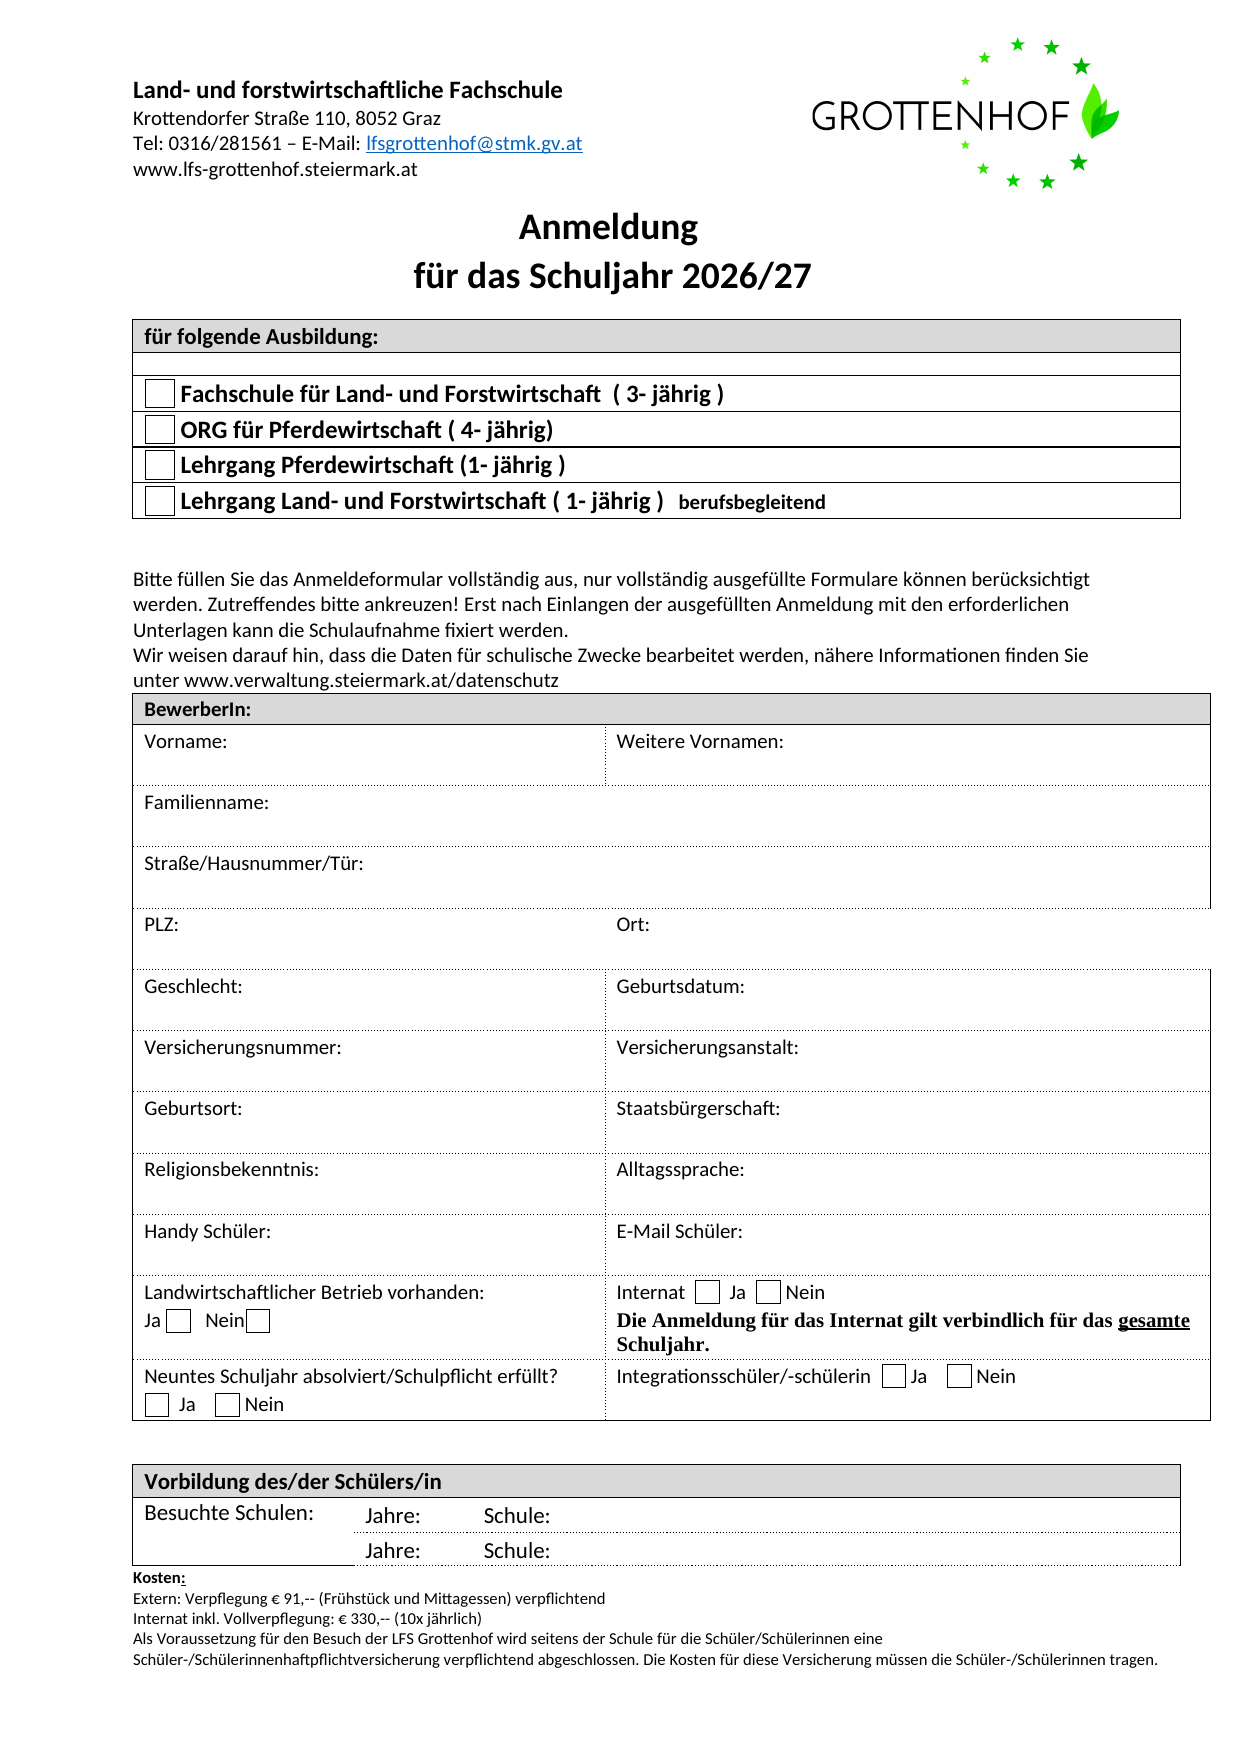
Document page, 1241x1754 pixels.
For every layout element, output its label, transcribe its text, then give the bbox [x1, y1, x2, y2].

table_cell Weitere Vornamen: [605, 725, 1210, 785]
table_cell Integrationsschüler/-schülerin Ja Nein [605, 1359, 1210, 1420]
table_cell Religionsbekenntnis: [133, 1153, 605, 1214]
table_cell Jahre: Schule: [354, 1532, 1180, 1564]
table_cell PLZ: [133, 908, 605, 969]
table_cell Neuntes Schuljahr absolviert/Schulpflicht erfüllt? Ja Nein [133, 1359, 605, 1420]
table_cell Versicherungsanstalt: [605, 1030, 1210, 1091]
table_cell Lehrgang Pferdewirtschaft (1- jährig ) [133, 448, 1180, 482]
table_cell Jahre: Schule: [354, 1498, 1180, 1532]
table_cell Vorname: [133, 725, 605, 785]
table_cell Handy Schüler: [133, 1214, 605, 1275]
table_cell Geburtsdatum: [605, 969, 1210, 1030]
table_cell Internat Ja Nein Die Anmeldung für das Internat gilt verbindlich für das gesamte Schuljahr. [605, 1275, 1210, 1359]
table_cell Ort: [605, 908, 1211, 969]
table_cell Besuchte Schulen: [133, 1498, 354, 1564]
table_cell E-Mail Schüler: [605, 1214, 1210, 1275]
table_cell Fachschule für Land- und Forstwirtschaft ( 3- jährig ) [133, 376, 1180, 411]
table_cell ORG für Pferdewirtschaft ( 4- jährig) [133, 412, 1180, 446]
table_cell Familienname: [133, 785, 1210, 846]
table_cell Landwirtschaftlicher Betrieb vorhanden: Ja Nein [133, 1275, 605, 1359]
table_header Vorbildung des/der Schülers/in [133, 1465, 1180, 1497]
table_cell Geburtsort: [133, 1091, 605, 1152]
table_cell Versicherungsnummer: [133, 1030, 605, 1091]
table_header für folgende Ausbildung: [133, 320, 1180, 352]
table_cell Lehrgang Land- und Forstwirtschaft ( 1- jährig ) berufsbegleitend [133, 483, 1180, 518]
text Bitte füllen Sie das Anmeldeformular vollständig aus, nur vollständig ausgefüllte Formulare können berücksichtigt werden. Zutreffendes bitte ankreuzen! Erst nach Einlangen der ausgefüllten Anmeldung mit den erforderlichen Unterlagen kann die Schulaufnahme fixiert werden. Wir weisen darauf hin, dass die Daten für schulische Zwecke bearbeitet werden, nähere Informationen finden Sie unter www.verwaltung.steiermark.at/datenschutz [133, 566, 1093, 693]
text Anmeldung für das Schuljahr 2026/27 [133, 203, 1093, 298]
table_cell Geschlecht: [133, 969, 605, 1030]
table_cell Alltagssprache: [605, 1153, 1210, 1214]
table_cell Staatsbürgerschaft: [605, 1091, 1210, 1152]
table_cell [133, 353, 1180, 375]
table_cell Straße/Hausnummer/Tür: [133, 846, 1210, 907]
table_header BewerberIn: [133, 694, 1210, 724]
